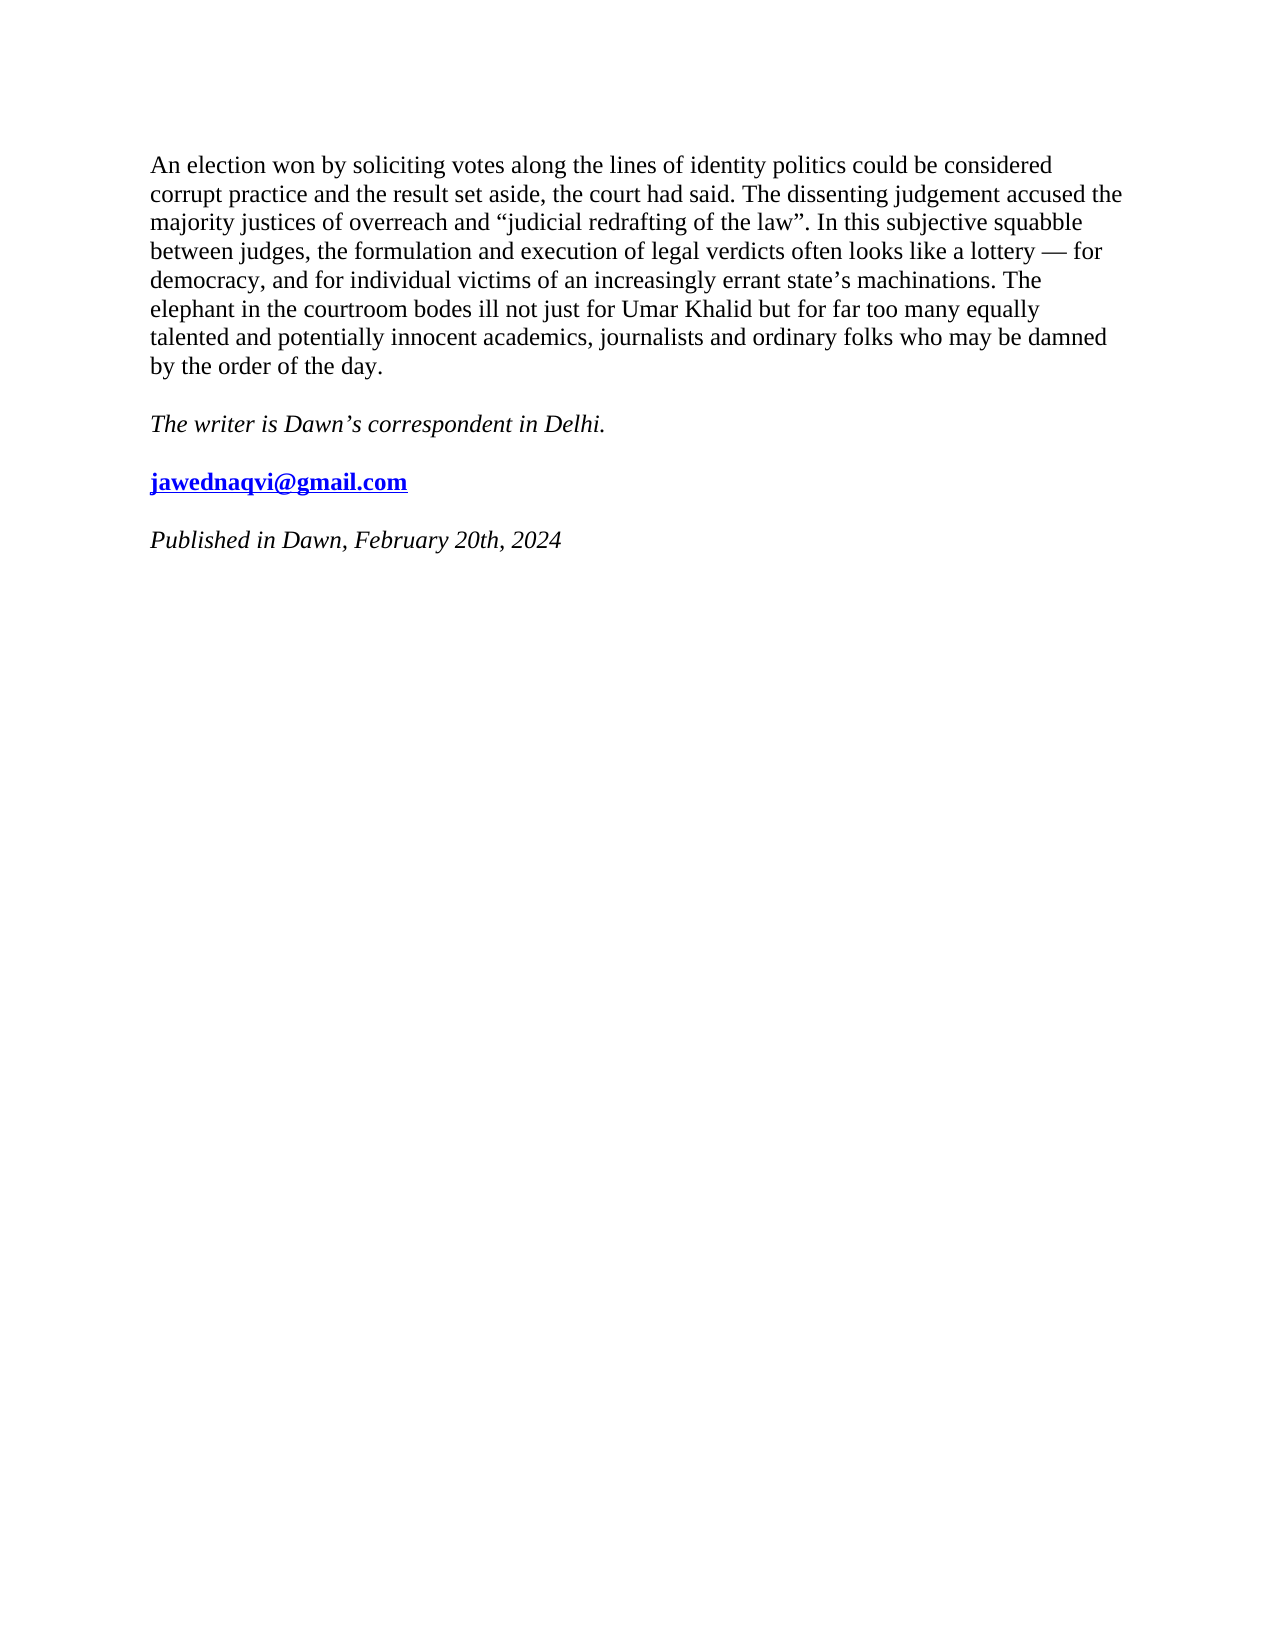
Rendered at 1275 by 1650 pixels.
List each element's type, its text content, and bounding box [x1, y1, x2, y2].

text jawednaqvi@gmail.com [150, 467, 1125, 496]
text An election won by soliciting votes along the lines of identity politics could be considered corrupt practice and the result set aside, the court had said. The dissenting judgement accused the majority justices of overreach and “judicial redrafting of the law”. In this subjective squabble between judges, the formulation and execution of legal verdicts often looks like a lottery — for democracy, and for individual victims of an increasingly errant state’s machinations. The elephant in the courtroom bodes ill not just for Umar Khalid but for far too many equally talented and potentially innocent academics, journalists and ordinary folks who may be damned by the order of the day. [150, 150, 1125, 380]
text Published in Dawn, February 20th, 2024 [150, 525, 1125, 554]
text The writer is Dawn’s correspondent in Delhi. [150, 409, 1125, 438]
